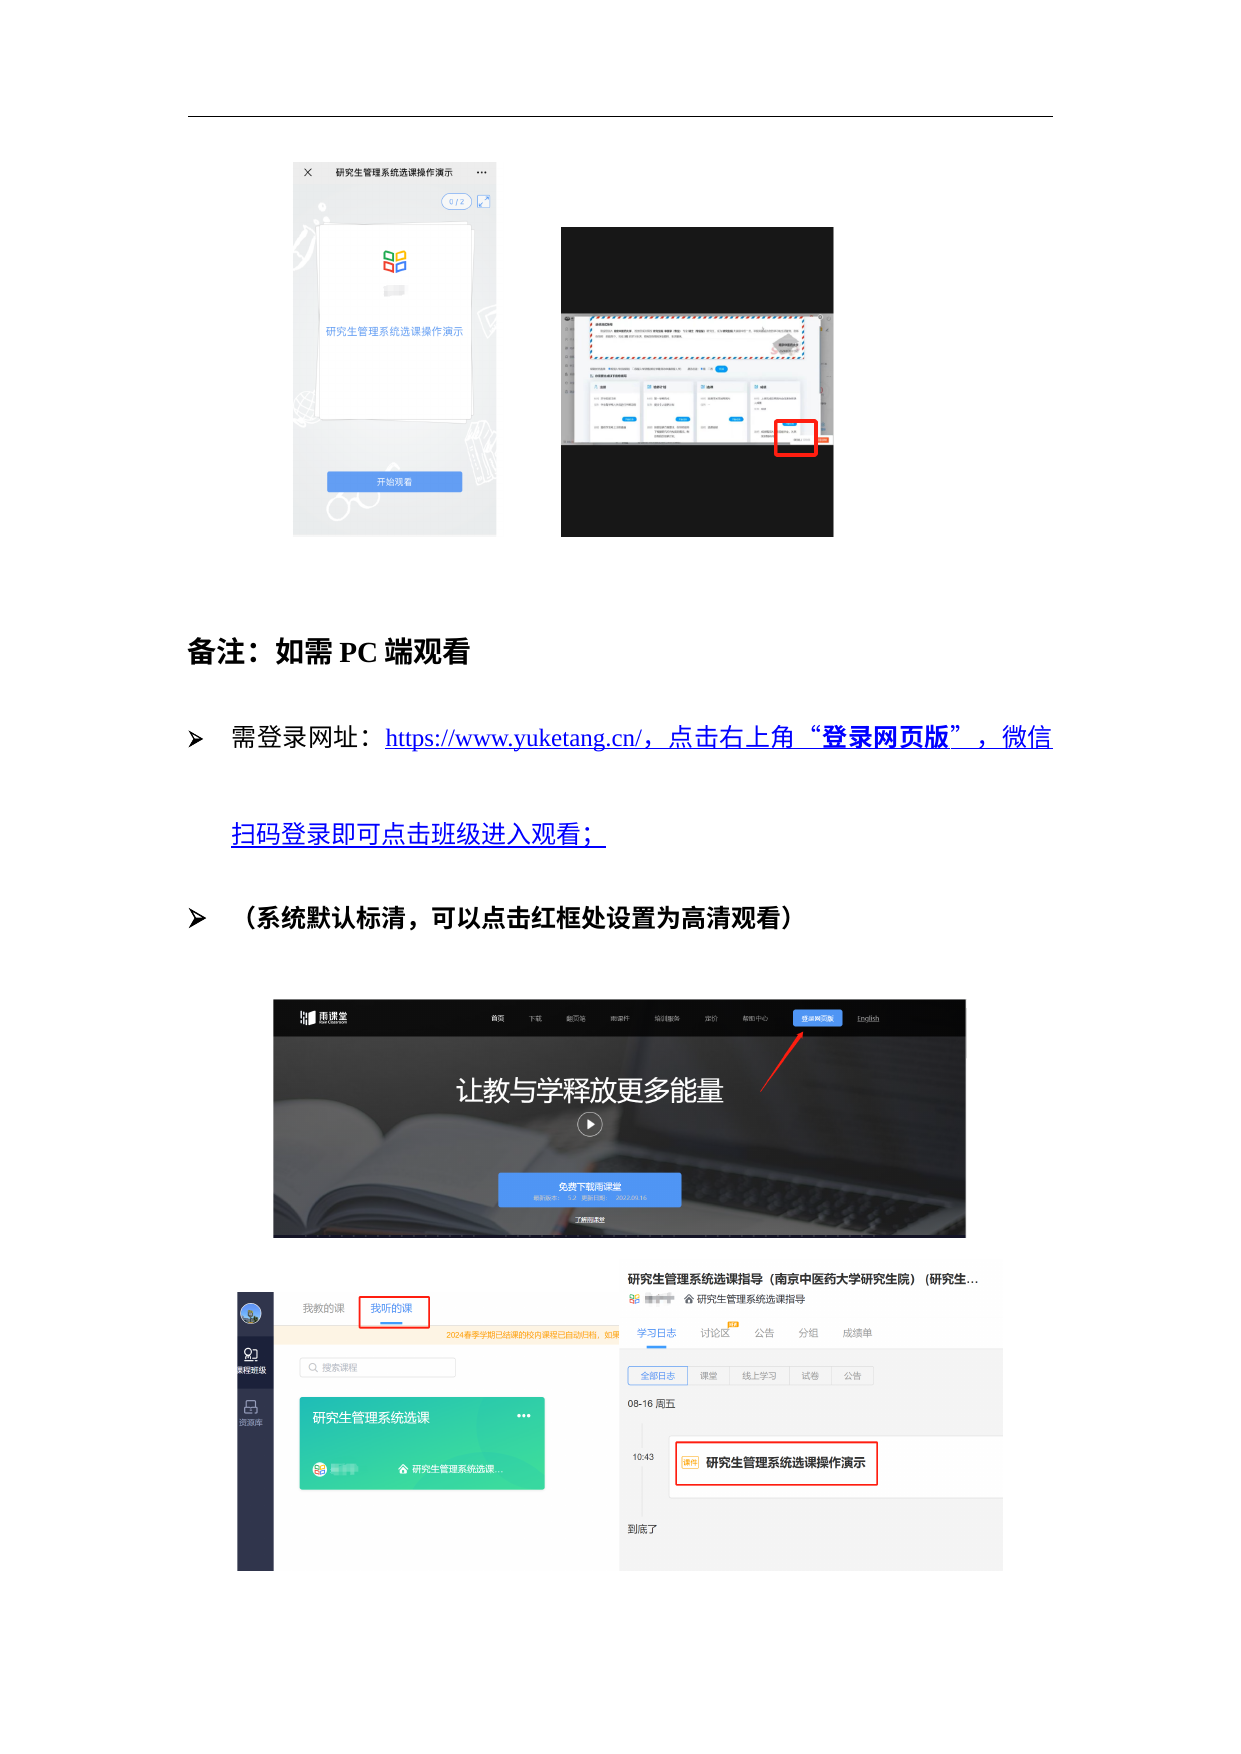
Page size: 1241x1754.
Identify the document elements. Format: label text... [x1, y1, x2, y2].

picture [292, 162, 948, 537]
text 备注：如需PC端观看 [187, 617, 1053, 682]
list （系统默认标清，可以点击红框处设置为高清观看） [187, 884, 1053, 949]
picture [237, 1259, 1003, 1571]
picture [273, 999, 967, 1238]
list 需登录网址：https://www.yuketang.cn/，点击右上角“登录网页版”，微信扫码登录即可点击班级进入观看； [187, 703, 1053, 866]
